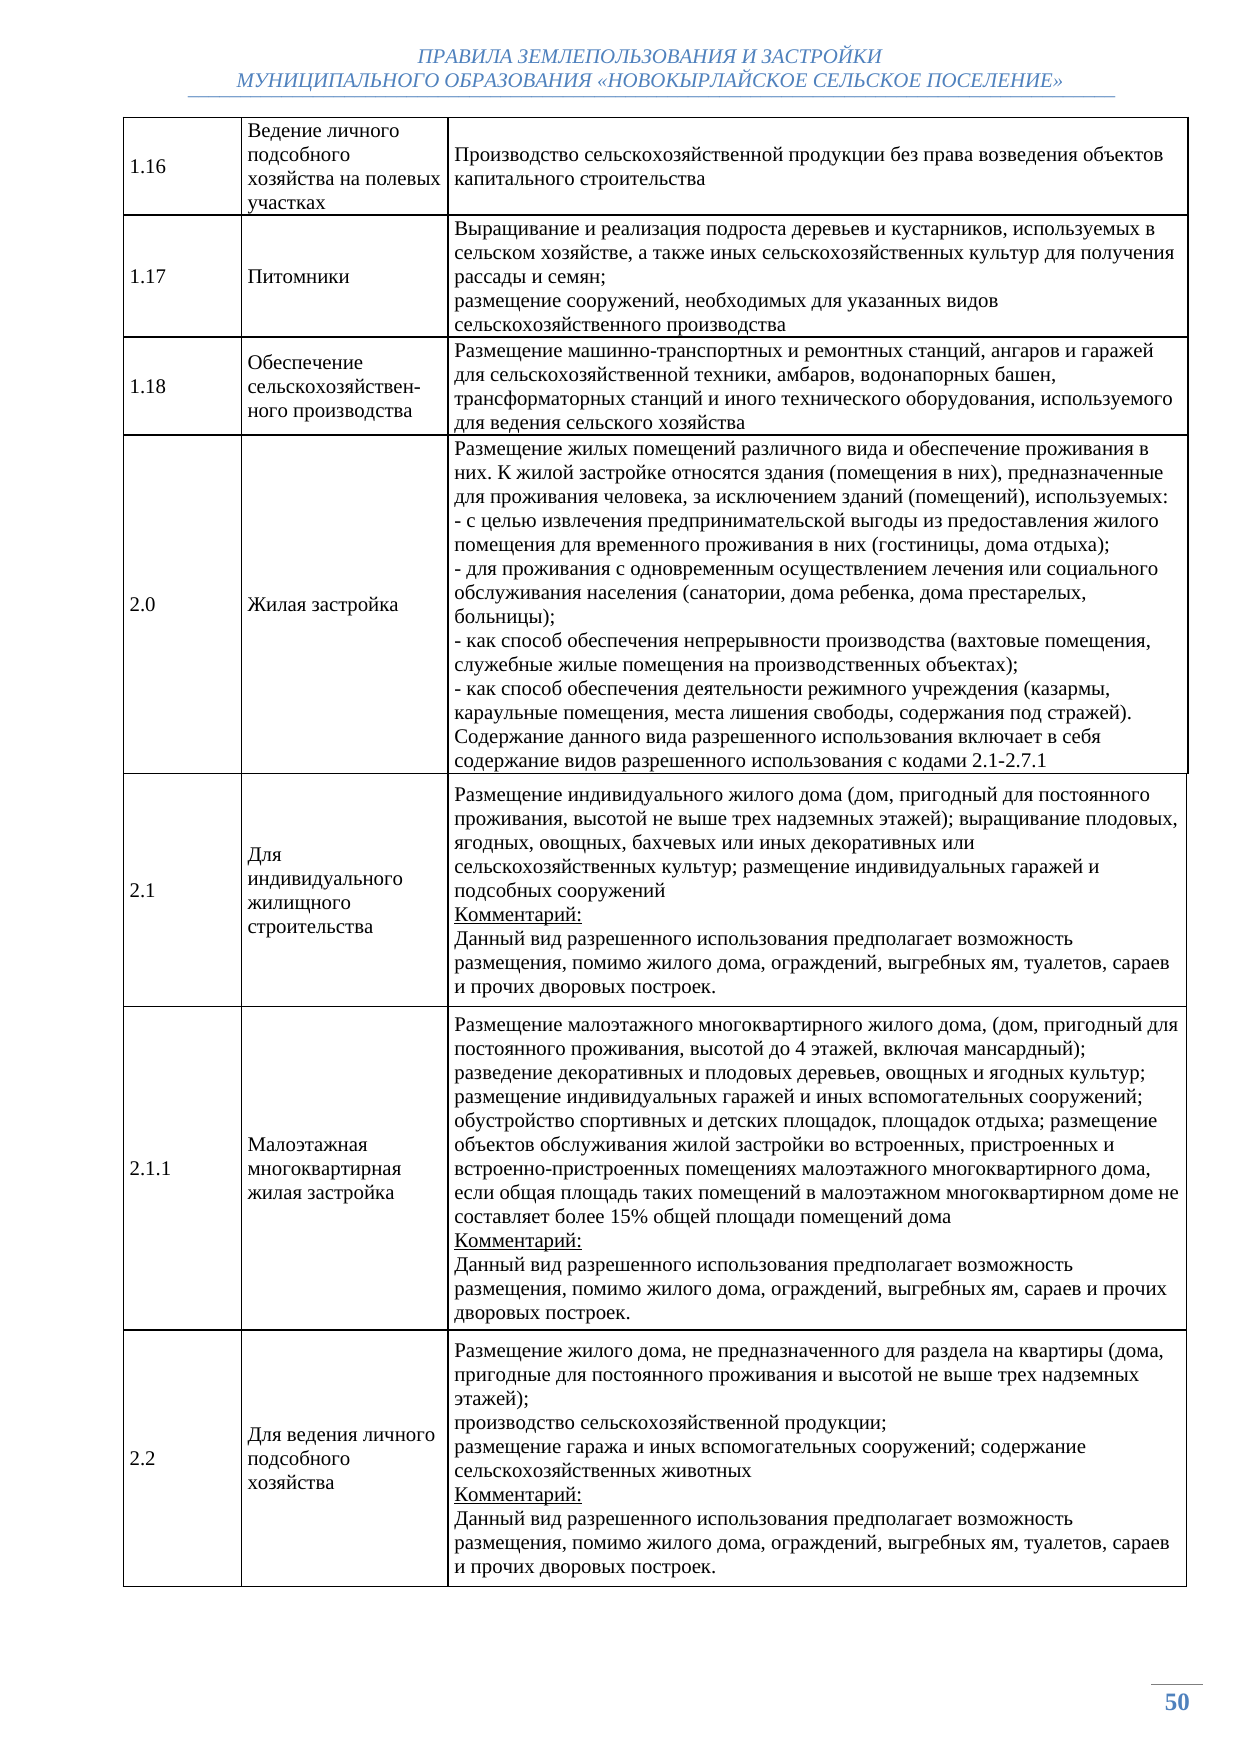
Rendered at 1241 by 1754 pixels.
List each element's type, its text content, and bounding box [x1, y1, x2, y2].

table_cell Малоэтажная многоквартирная жилая застройка [242, 1007, 447, 1329]
table_cell 1.17 [124, 216, 241, 336]
table_cell Производство сельскохозяйственной продукции без права возведения объектов капитального строительства [449, 118, 1187, 214]
table_cell Жилая застройка [242, 436, 447, 772]
table_cell Ведение личного подсобного хозяйства на полевых участках [242, 118, 447, 214]
table_cell Выращивание и реализация подроста деревьев и кустарников, используемых в сельском хозяйстве, а также иных сельскохозяйственных культур для получения рассады и семян; размещение сооружений, необходимых для указанных видов сельскохозяйственного производства [449, 216, 1187, 336]
table_cell Размещение индивидуального жилого дома (дом, пригодный для постоянного проживания, высотой не выше трех надземных этажей); выращивание плодовых, ягодных, овощных, бахчевых или иных декоративных или сельскохозяйственных культур; размещение индивидуальных гаражей и подсобных сооружений Комментарий: Данный вид разрешенного использования предполагает возможность размещения, помимо жилого дома, ограждений, выгребных ям, туалетов, сараев и прочих дворовых построек. [449, 774, 1186, 1006]
table_cell 1.16 [124, 118, 241, 214]
table_cell Размещение малоэтажного многоквартирного жилого дома, (дом, пригодный для постоянного проживания, высотой до 4 этажей, включая мансардный); разведение декоративных и плодовых деревьев, овощных и ягодных культур; размещение индивидуальных гаражей и иных вспомогательных сооружений; обустройство спортивных и детских площадок, площадок отдыха; размещение объектов обслуживания жилой застройки во встроенных, пристроенных и встроенно-пристроенных помещениях малоэтажного многоквартирного дома, если общая площадь таких помещений в малоэтажном многоквартирном доме не составляет более 15% общей площади помещений дома Комментарий: Данный вид разрешенного использования предполагает возможность размещения, помимо жилого дома, ограждений, выгребных ям, сараев и прочих дворовых построек. [449, 1007, 1186, 1329]
table_cell Размещение машинно-транспортных и ремонтных станций, ангаров и гаражей для сельскохозяйственной техники, амбаров, водонапорных башен, трансформаторных станций и иного технического оборудования, используемого для ведения сельского хозяйства [449, 338, 1187, 434]
table_cell 2.0 [124, 436, 241, 772]
table_cell Для ведения личного подсобного хозяйства [242, 1331, 447, 1586]
table_cell Для индивидуального жилищного строительства [242, 774, 447, 1006]
table_cell 2.1.1 [124, 1007, 241, 1329]
table_cell Питомники [242, 216, 447, 336]
table_cell Обеспечение сельскохозяйствен-ного производства [242, 338, 447, 434]
table_cell 1.18 [124, 338, 241, 434]
table_cell Размещение жилых помещений различного вида и обеспечение проживания в них. К жилой застройке относятся здания (помещения в них), предназначенные для проживания человека, за исключением зданий (помещений), используемых: - с целью извлечения предпринимательской выгоды из предоставления жилого помещения для временного проживания в них (гостиницы, дома отдыха); - для проживания с одновременным осуществлением лечения или социального обслуживания населения (санатории, дома ребенка, дома престарелых, больницы); - как способ обеспечения непрерывности производства (вахтовые помещения, служебные жилые помещения на производственных объектах); - как способ обеспечения деятельности режимного учреждения (казармы, караульные помещения, места лишения свободы, содержания под стражей). Содержание данного вида разрешенного использования включает в себя содержание видов разрешенного использования с кодами 2.1-2.7.1 [449, 436, 1187, 772]
table_cell 2.2 [124, 1331, 241, 1586]
table_cell Размещение жилого дома, не предназначенного для раздела на квартиры (дома, пригодные для постоянного проживания и высотой не выше трех надземных этажей); производство сельскохозяйственной продукции; размещение гаража и иных вспомогательных сооружений; содержание сельскохозяйственных животных Комментарий: Данный вид разрешенного использования предполагает возможность размещения, помимо жилого дома, ограждений, выгребных ям, туалетов, сараев и прочих дворовых построек. [449, 1331, 1186, 1586]
table_cell 2.1 [124, 774, 241, 1006]
